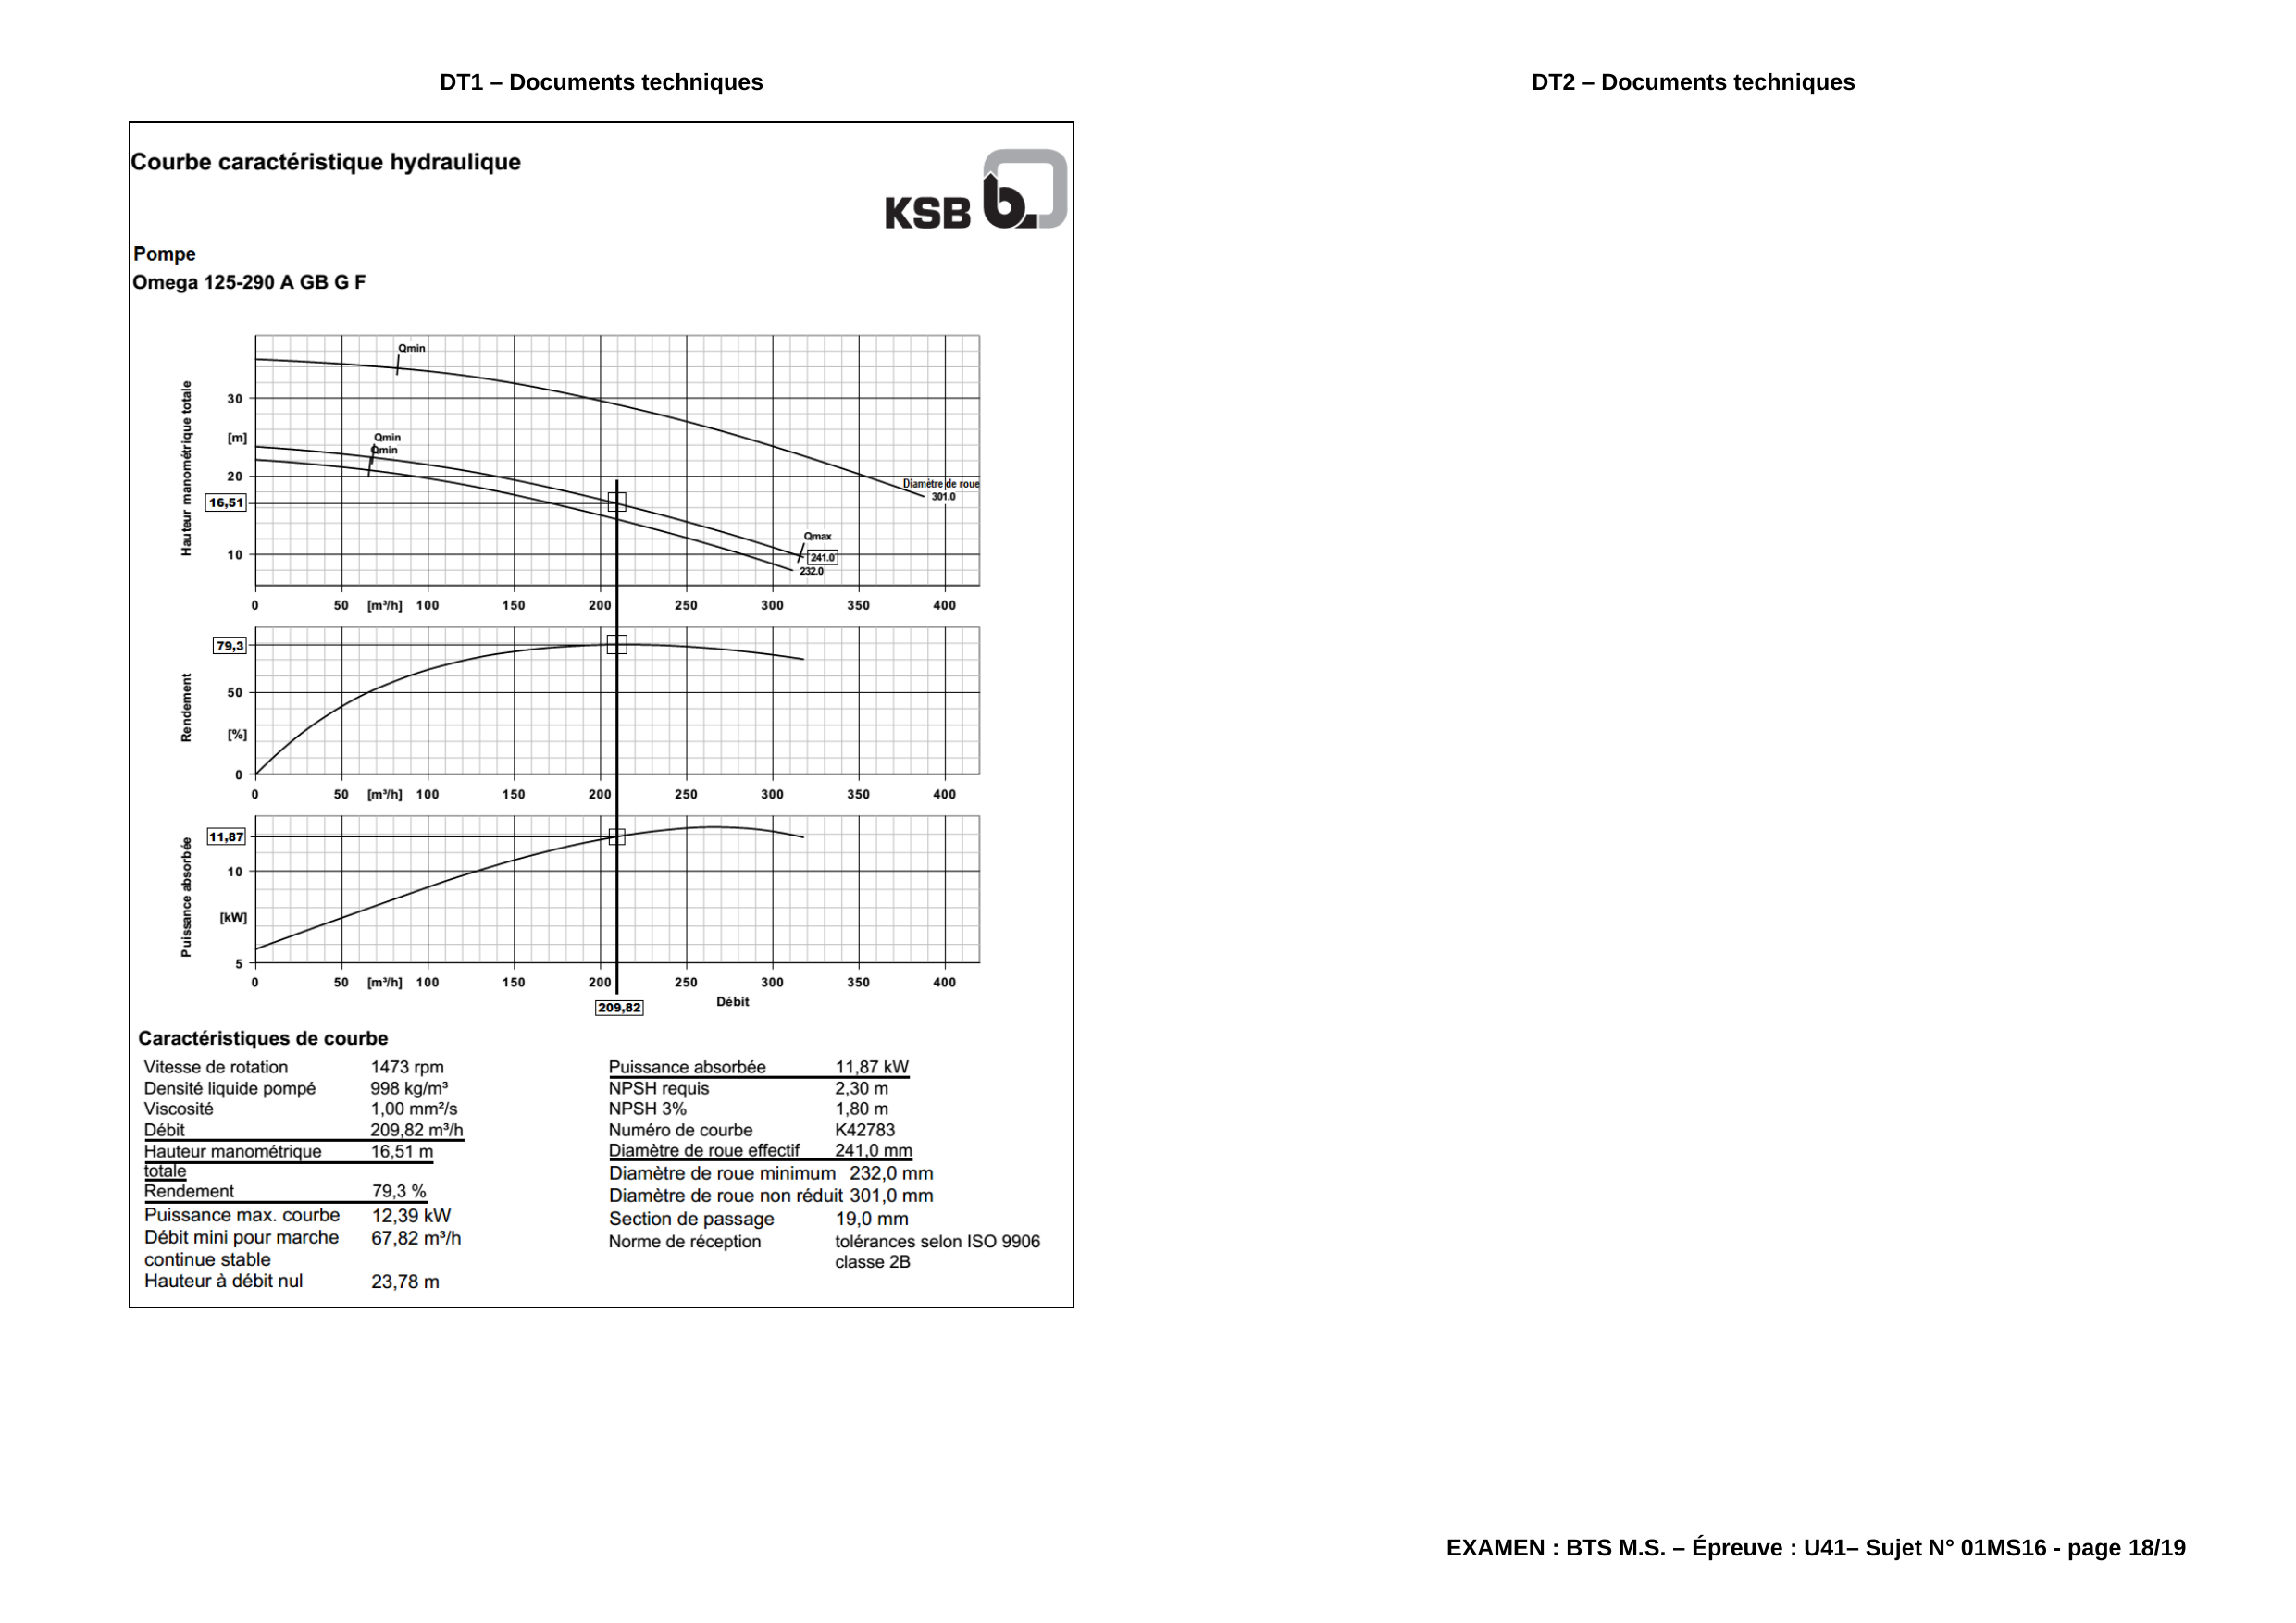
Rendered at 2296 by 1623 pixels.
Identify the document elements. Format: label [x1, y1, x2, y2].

picture [130, 123, 1073, 1307]
